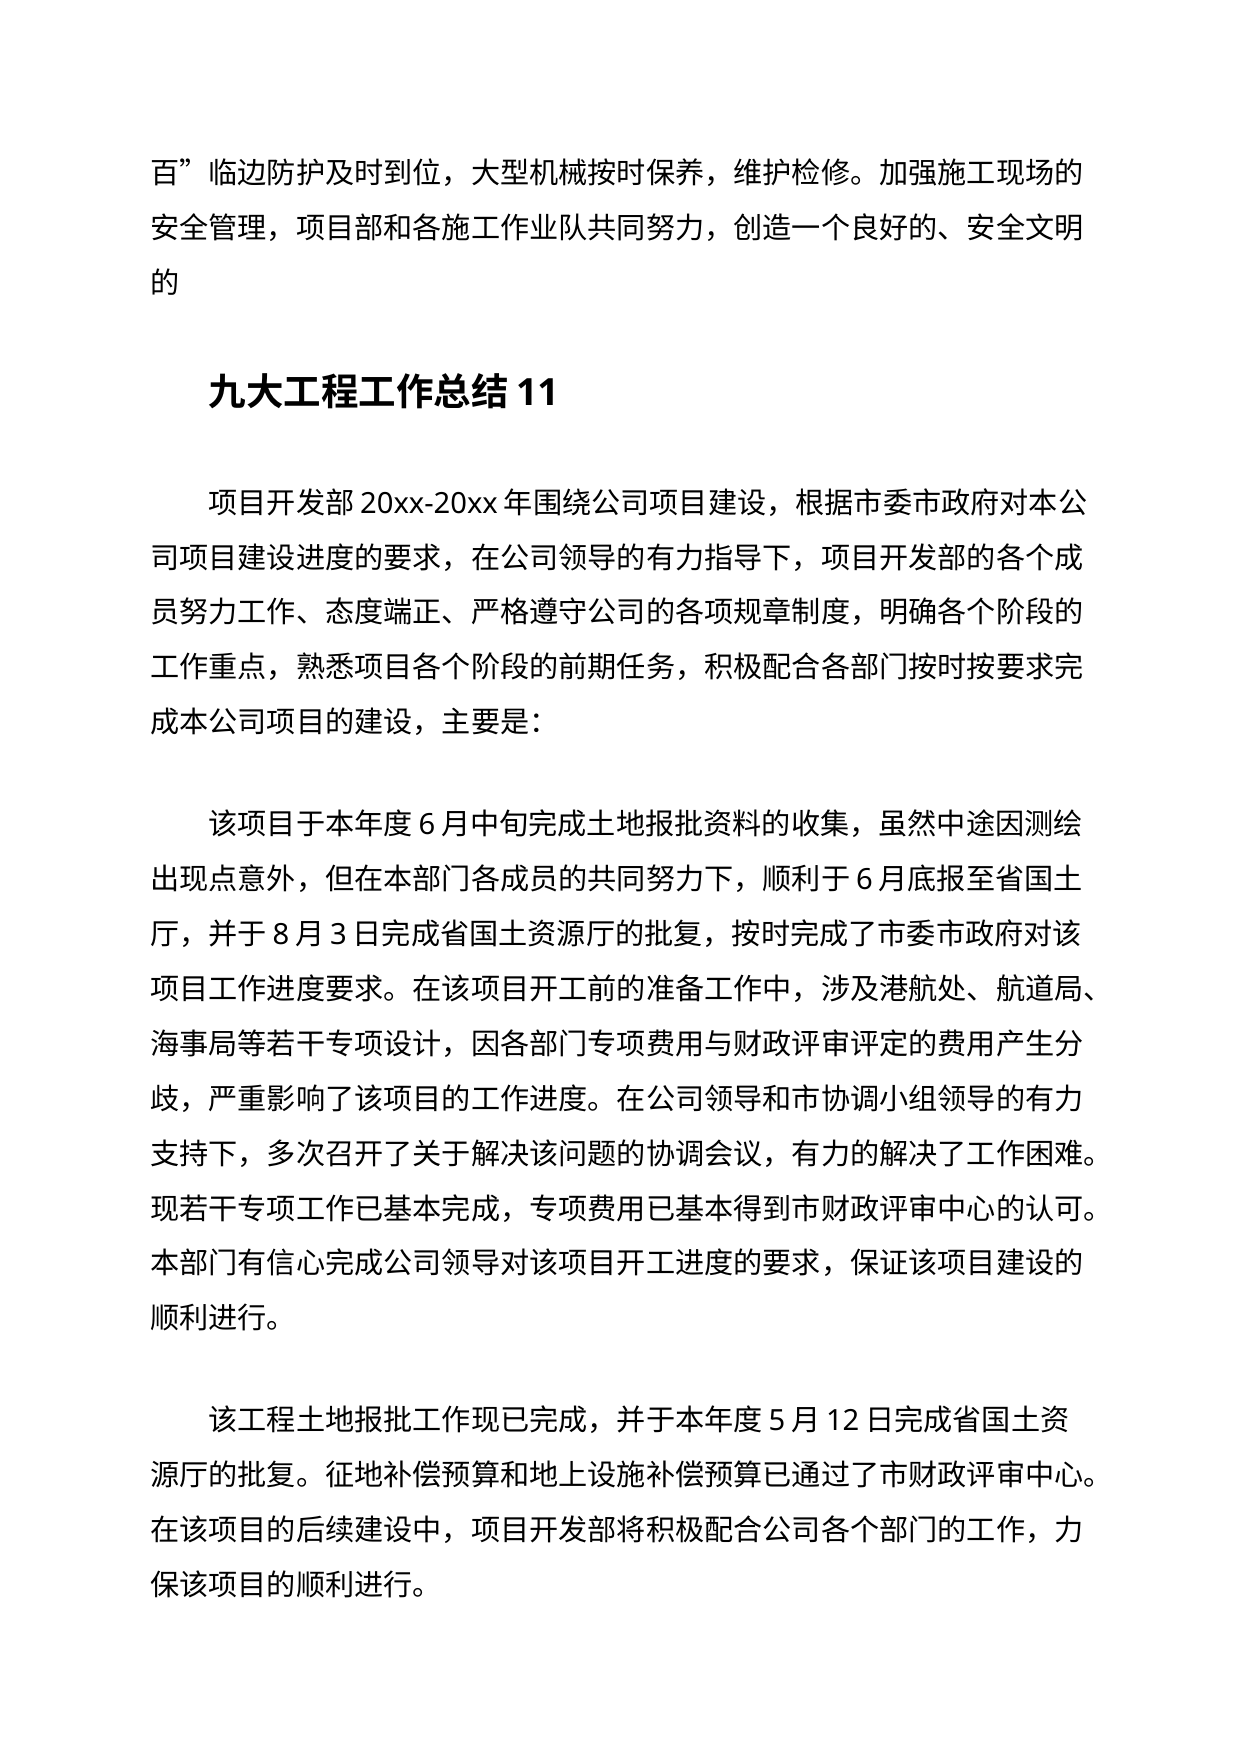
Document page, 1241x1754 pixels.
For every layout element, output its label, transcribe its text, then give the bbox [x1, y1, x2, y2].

text 项目开发部20xx-20xx年围绕公司项目建设，根据市委市政府对本公司项目建设进度的要求，在公司领导的有力指导下，项目开发部的各个成员努力工作、态度端正、严格遵守公司的各项规章制度，明确各个阶段的工作重点，熟悉项目各个阶段的前期任务，积极配合各部门按时按要求完成本公司项目的建设，主要是： [150, 479, 1090, 741]
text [150, 150, 1090, 302]
text 该工程土地报批工作现已完成，并于本年度5月12日完成省国土资源厅的批复。征地补偿预算和地上设施补偿预算已通过了市财政评审中心。在该项目的后续建设中，项目开发部将积极配合公司各个部门的工作，力保该项目的顺利进行。 [150, 1397, 1090, 1604]
text 该项目于本年度6月中旬完成土地报批资料的收集，虽然中途因测绘出现点意外，但在本部门各成员的共同努力下，顺利于6月底报至省国土厅，并于8月3日完成省国土资源厅的批复，按时完成了市委市政府对该项目工作进度要求。在该项目开工前的准备工作中，涉及港航处、航道局、海事局等若干专项设计，因各部门专项费用与财政评审评定的费用产生分歧，严重影响了该项目的工作进度。在公司领导和市协调小组领导的有力支持下，多次召开了关于解决该问题的协调会议，有力的解决了工作困难。现若干专项工作已基本完成，专项费用已基本得到市财政评审中心的认可。本部门有信心完成公司领导对该项目开工进度的要求，保证该项目建设的顺利进行。 [150, 801, 1090, 1337]
text 九大工程工作总结11 [150, 362, 1090, 416]
